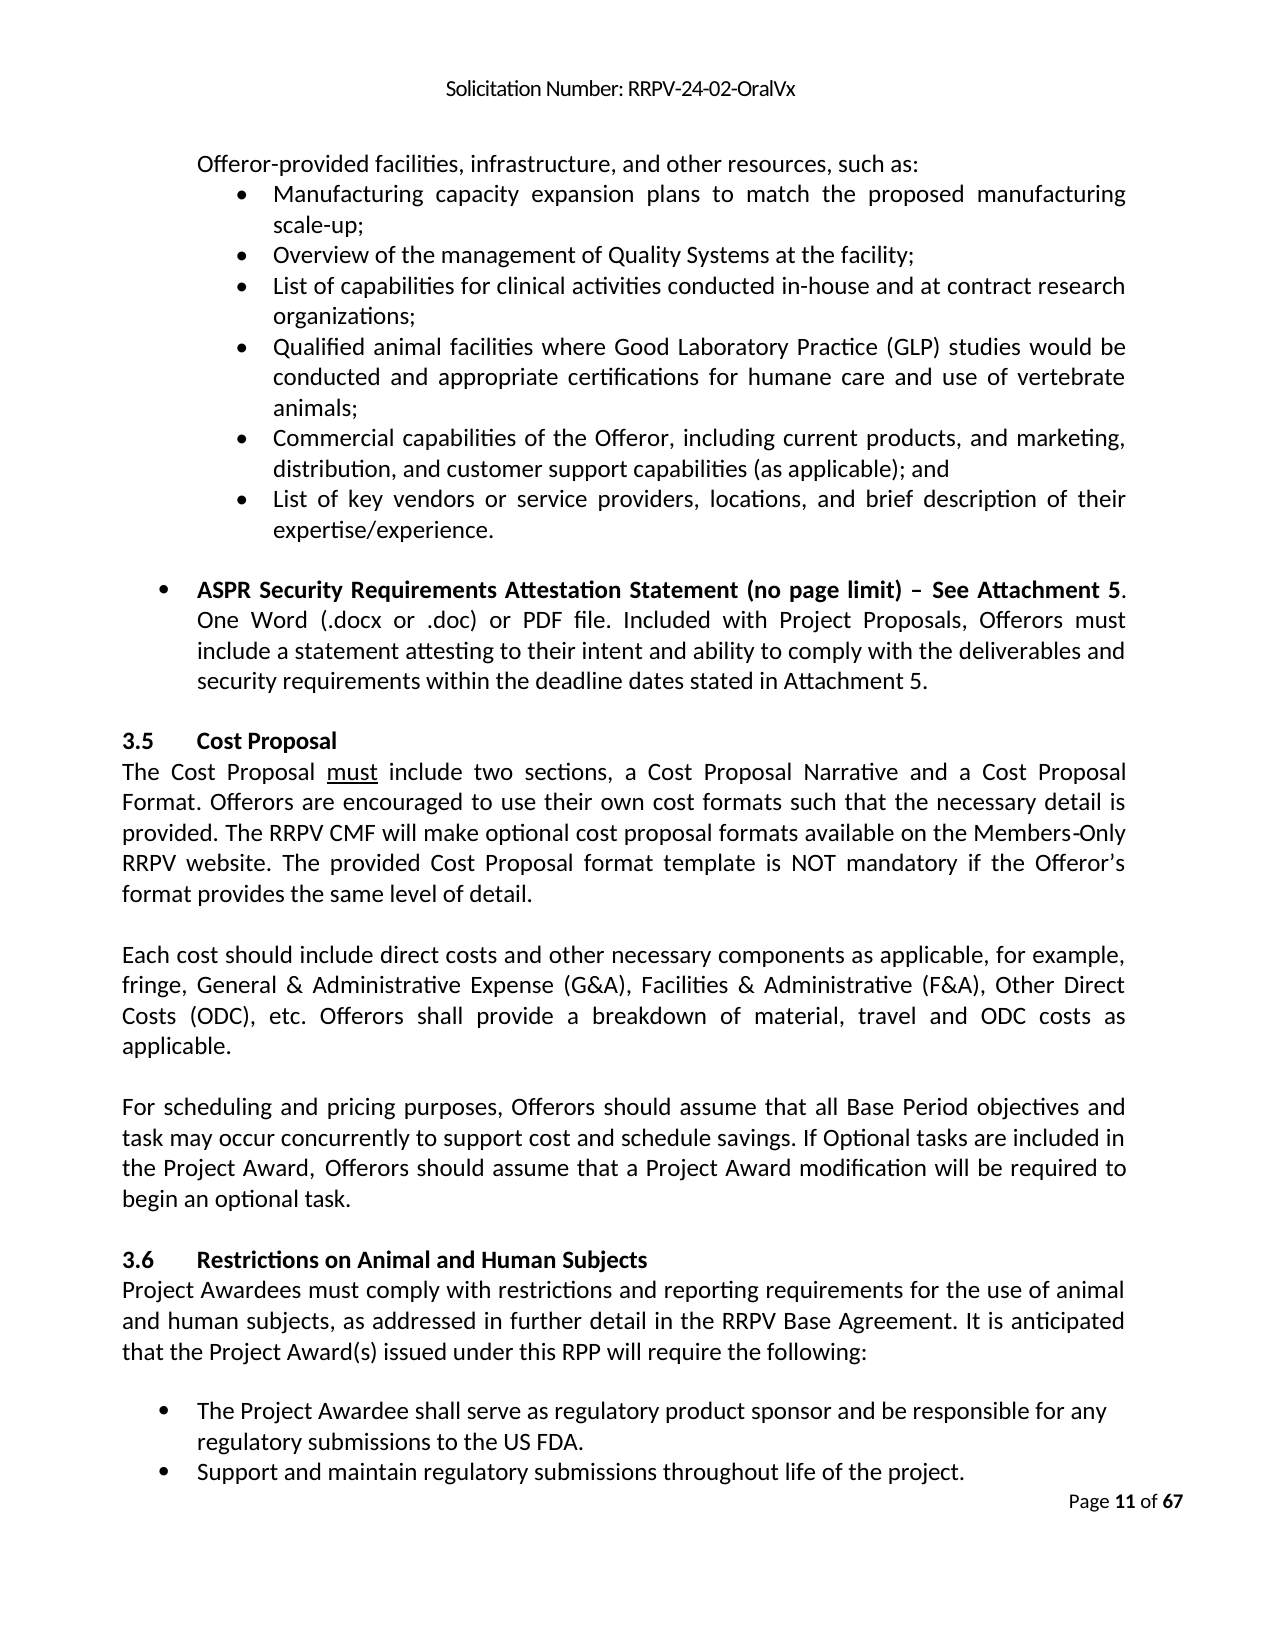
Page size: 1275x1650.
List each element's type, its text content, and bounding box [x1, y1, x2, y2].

list Commercial capabilities of the Offeror, including current products, and marketing, distribution, and customer support capabilities (as applicable); and [235, 423, 1127, 484]
list List of key vendors or service providers, locations, and brief description of their expertise/experience. [235, 484, 1127, 545]
list Support and maintain regulatory submissions throughout life of the project. [159, 1457, 1127, 1487]
text The Cost Proposal must include two sections, a Cost Proposal Narrative and a Cost Proposal Format. Offerors are encouraged to use their own cost formats such that the necessary detail is provided. The RRPV CMF will make optional cost proposal formats available on the Members‐Only RRPV website. The provided Cost Proposal format template is NOT mandatory if the Offeror’s format provides the same level of detail. [122, 756, 1127, 908]
list Qualified animal facilities where Good Laboratory Practice (GLP) studies would be conducted and appropriate certifications for humane care and use of vertebrate animals; [235, 331, 1127, 423]
list List of capabilities for clinical activities conducted in-house and at contract research organizations; [235, 270, 1127, 331]
text For scheduling and pricing purposes, Offerors should assume that all Base Period objectives and task may occur concurrently to support cost and schedule savings. If Optional tasks are included in the Project Award, Offerors should assume that a Project Award modification will be required to begin an optional task. [122, 1092, 1127, 1214]
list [159, 148, 1127, 178]
subtitle Cost Proposal [122, 725, 1127, 756]
text Each cost should include direct costs and other necessary components as applicable, for example, fringe, General & Administrative Expense (G&A), Facilities & Administrative (F&A), Other Direct Costs (ODC), etc. Offerors shall provide a breakdown of material, travel and ODC costs as applicable. [122, 939, 1127, 1061]
subtitle Restrictions on Animal and Human Subjects [122, 1244, 1127, 1275]
list Overview of the management of Quality Systems at the facility; [235, 239, 1127, 270]
text Project Awardees must comply with restrictions and reporting requirements for the use of animal and human subjects, as addressed in further detail in the RRPV Base Agreement. It is anticipated that the Project Award(s) issued under this RPP will require the following: [122, 1275, 1127, 1366]
list ASPR Security Requirements Attestation Statement (no page limit) – See Attachment 5. One Word (.docx or .doc) or PDF file. Included with Project Proposals, Offerors must include a statement attesting to their intent and ability to comply with the deliverables and security requirements within the deadline dates stated in Attachment 5. [159, 574, 1127, 696]
list The Project Awardee shall serve as regulatory product sponsor and be responsible for any regulatory submissions to the US FDA. [159, 1396, 1127, 1457]
list Manufacturing capacity expansion plans to match the proposed manufacturing scale-up; [235, 178, 1127, 239]
